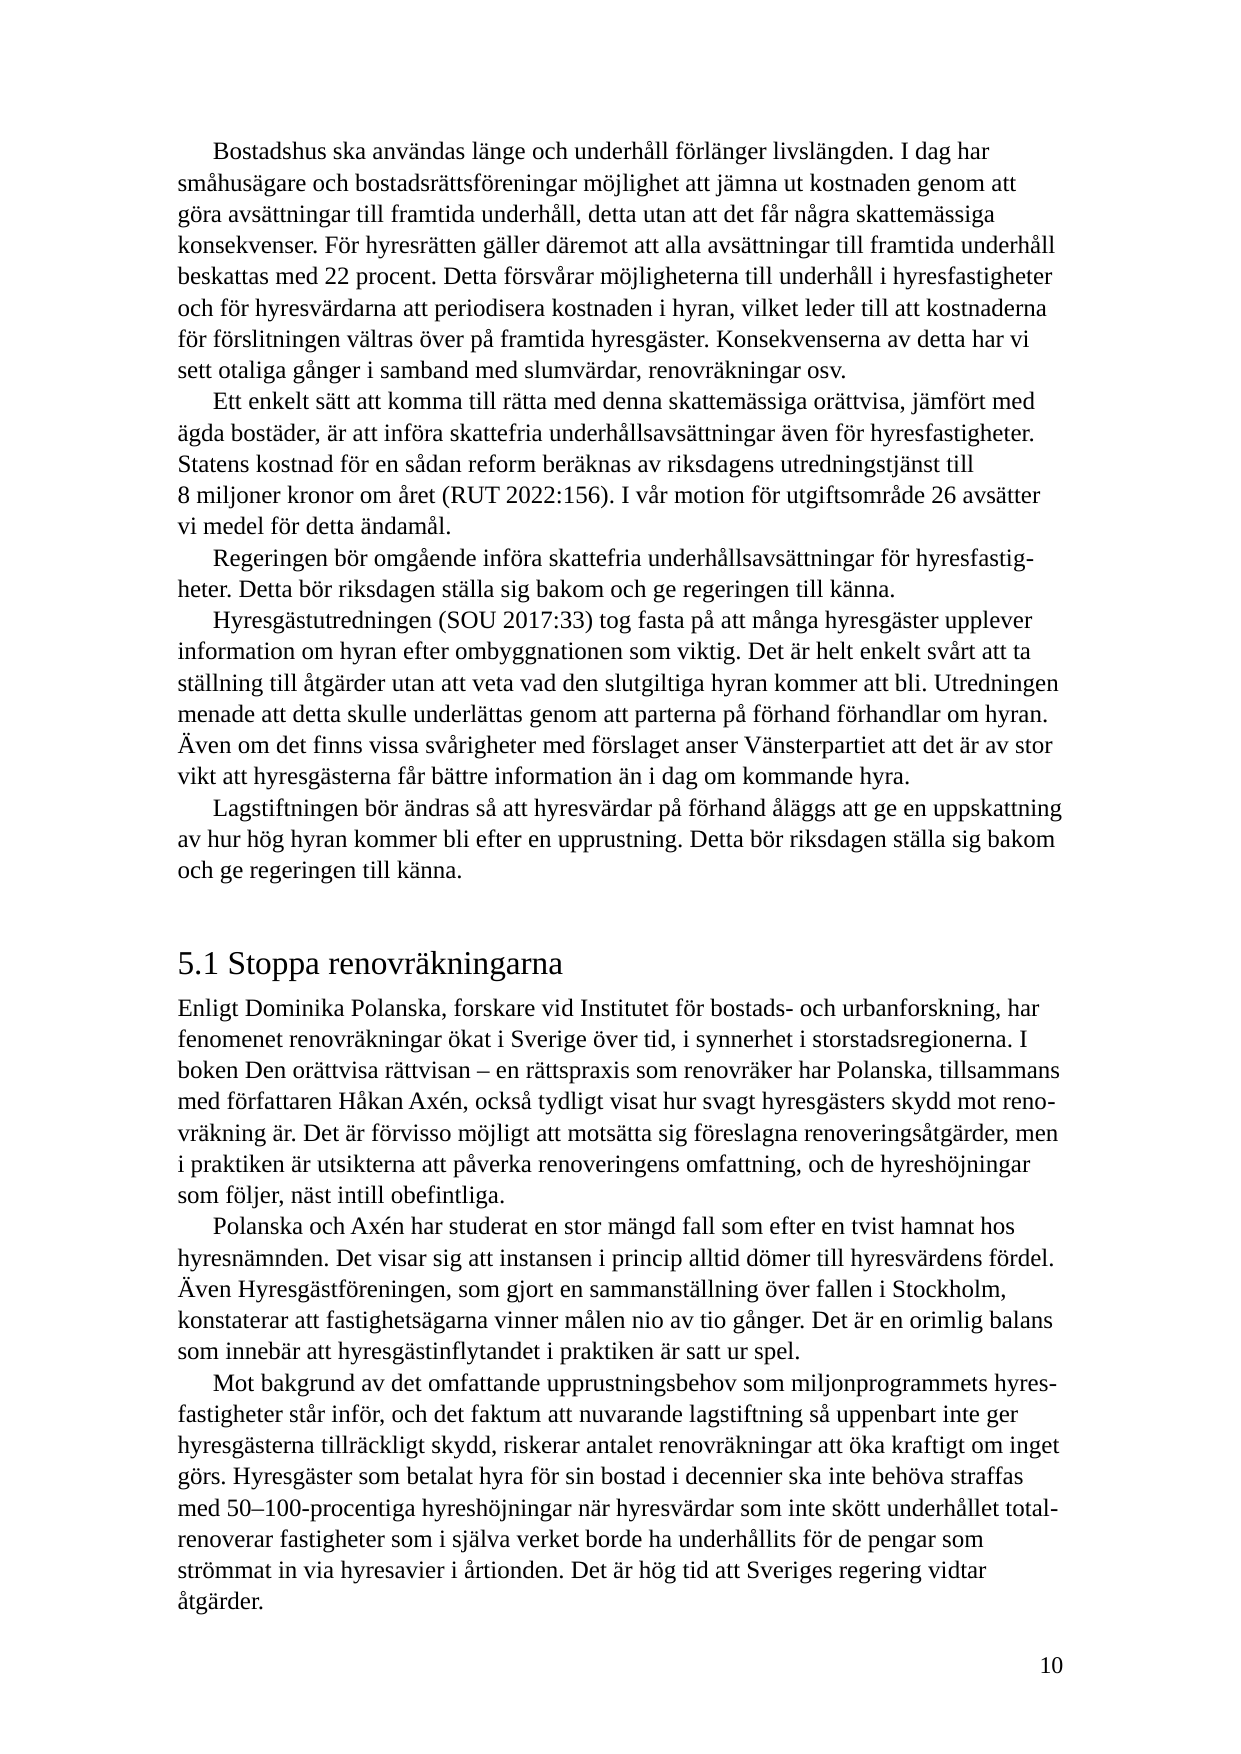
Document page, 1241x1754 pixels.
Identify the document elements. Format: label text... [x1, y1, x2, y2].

text Lagstiftningen bör ändras så att hyresvärdar på förhand åläggs att ge en uppskattning av hur hög hyran kommer bli efter en upprustning. Detta bör riksdagen ställa sig bakom och ge regeringen till känna. [177, 790, 1063, 884]
text Regeringen bör omgående införa skattefria underhållsavsättningar för hyresfastigheter. Detta bör riksdagen ställa sig bakom och ge regeringen till känna. [177, 540, 1063, 603]
text Bostadshus ska användas länge och underhåll förlänger livslängden. I dag har småhusägare och bostadsrättsföreningar möjlighet att jämna ut kostnaden genom att göra avsättningar till framtida underhåll, detta utan att det får några skattemässiga konsekvenser. För hyresrätten gäller däremot att alla avsättningar till framtida underhåll beskattas med 22 procent. Detta försvårar möjligheterna till underhåll i hyresfastigheter och för hyresvärdarna att periodisera kostnaden i hyran, vilket leder till att kostnaderna för förslitningen vältras över på framtida hyresgäster. Konsekvenserna av detta har vi sett otaliga gånger i samband med slumvärdar, renovräkningar osv. [177, 134, 1063, 384]
text Polanska och Axén har studerat en stor mängd fall som efter en tvist hamnat hos hyresnämnden. Det visar sig att instansen i princip alltid dömer till hyresvärdens fördel. Även Hyresgästföreningen, som gjort en sammanställning över fallen i Stockholm, konstaterar att fastighetsägarna vinner målen nio av tio gånger. Det är en orimlig balans som innebär att hyresgästinflytandet i praktiken är satt ur spel. [177, 1209, 1063, 1365]
text Ett enkelt sätt att komma till rätta med denna skattemässiga orättvisa, jämfört med ägda bostäder, är att införa skattefria underhållsavsättningar även för hyresfastigheter. Statens kostnad för en sådan reform beräknas av riksdagens utredningstjänst till 8 miljoner kronor om året (RUT 2022:156). I vår motion för utgiftsområde 26 avsätter vi medel för detta ändamål. [177, 384, 1063, 540]
text Enligt Dominika Polanska, forskare vid Institutet för bostads- och urbanforskning, har fenomenet renovräkningar ökat i Sverige över tid, i synnerhet i storstadsregionerna. I boken Den orättvisa rättvisan – en rättspraxis som renovräker har Polanska, tillsammans med författaren Håkan Axén, också tydligt visat hur svagt hyresgästers skydd mot renovräkning är. Det är förvisso möjligt att motsätta sig föreslagna renoveringsåtgärder, men i praktiken är utsikterna att påverka renoveringens omfattning, och de hyreshöjningar som följer, näst intill obefintliga. [177, 990, 1063, 1209]
text Stoppa renovräkningarna [177, 946, 1063, 982]
text Hyresgästutredningen (SOU 2017:33) tog fasta på att många hyresgäster upplever information om hyran efter ombyggnationen som viktig. Det är helt enkelt svårt att ta ställning till åtgärder utan att veta vad den slutgiltiga hyran kommer att bli. Utredningen menade att detta skulle underlättas genom att parterna på förhand förhandlar om hyran. Även om det finns vissa svårigheter med förslaget anser Vänsterpartiet att det är av stor vikt att hyresgästerna får bättre information än i dag om kommande hyra. [177, 603, 1063, 790]
text Mot bakgrund av det omfattande upprustningsbehov som miljonprogrammets hyresfastigheter står inför, och det faktum att nuvarande lagstiftning så uppenbart inte ger hyresgästerna tillräckligt skydd, riskerar antalet renovräkningar att öka kraftigt om inget görs. Hyresgäster som betalat hyra för sin bostad i decennier ska inte behöva straffas med 50–100-procentiga hyreshöjningar när hyresvärdar som inte skött underhållet totalrenoverar fastigheter som i själva verket borde ha underhållits för de pengar som strömmat in via hyresavier i årtionden. Det är hög tid att Sveriges regering vidtar åtgärder. [177, 1365, 1063, 1615]
